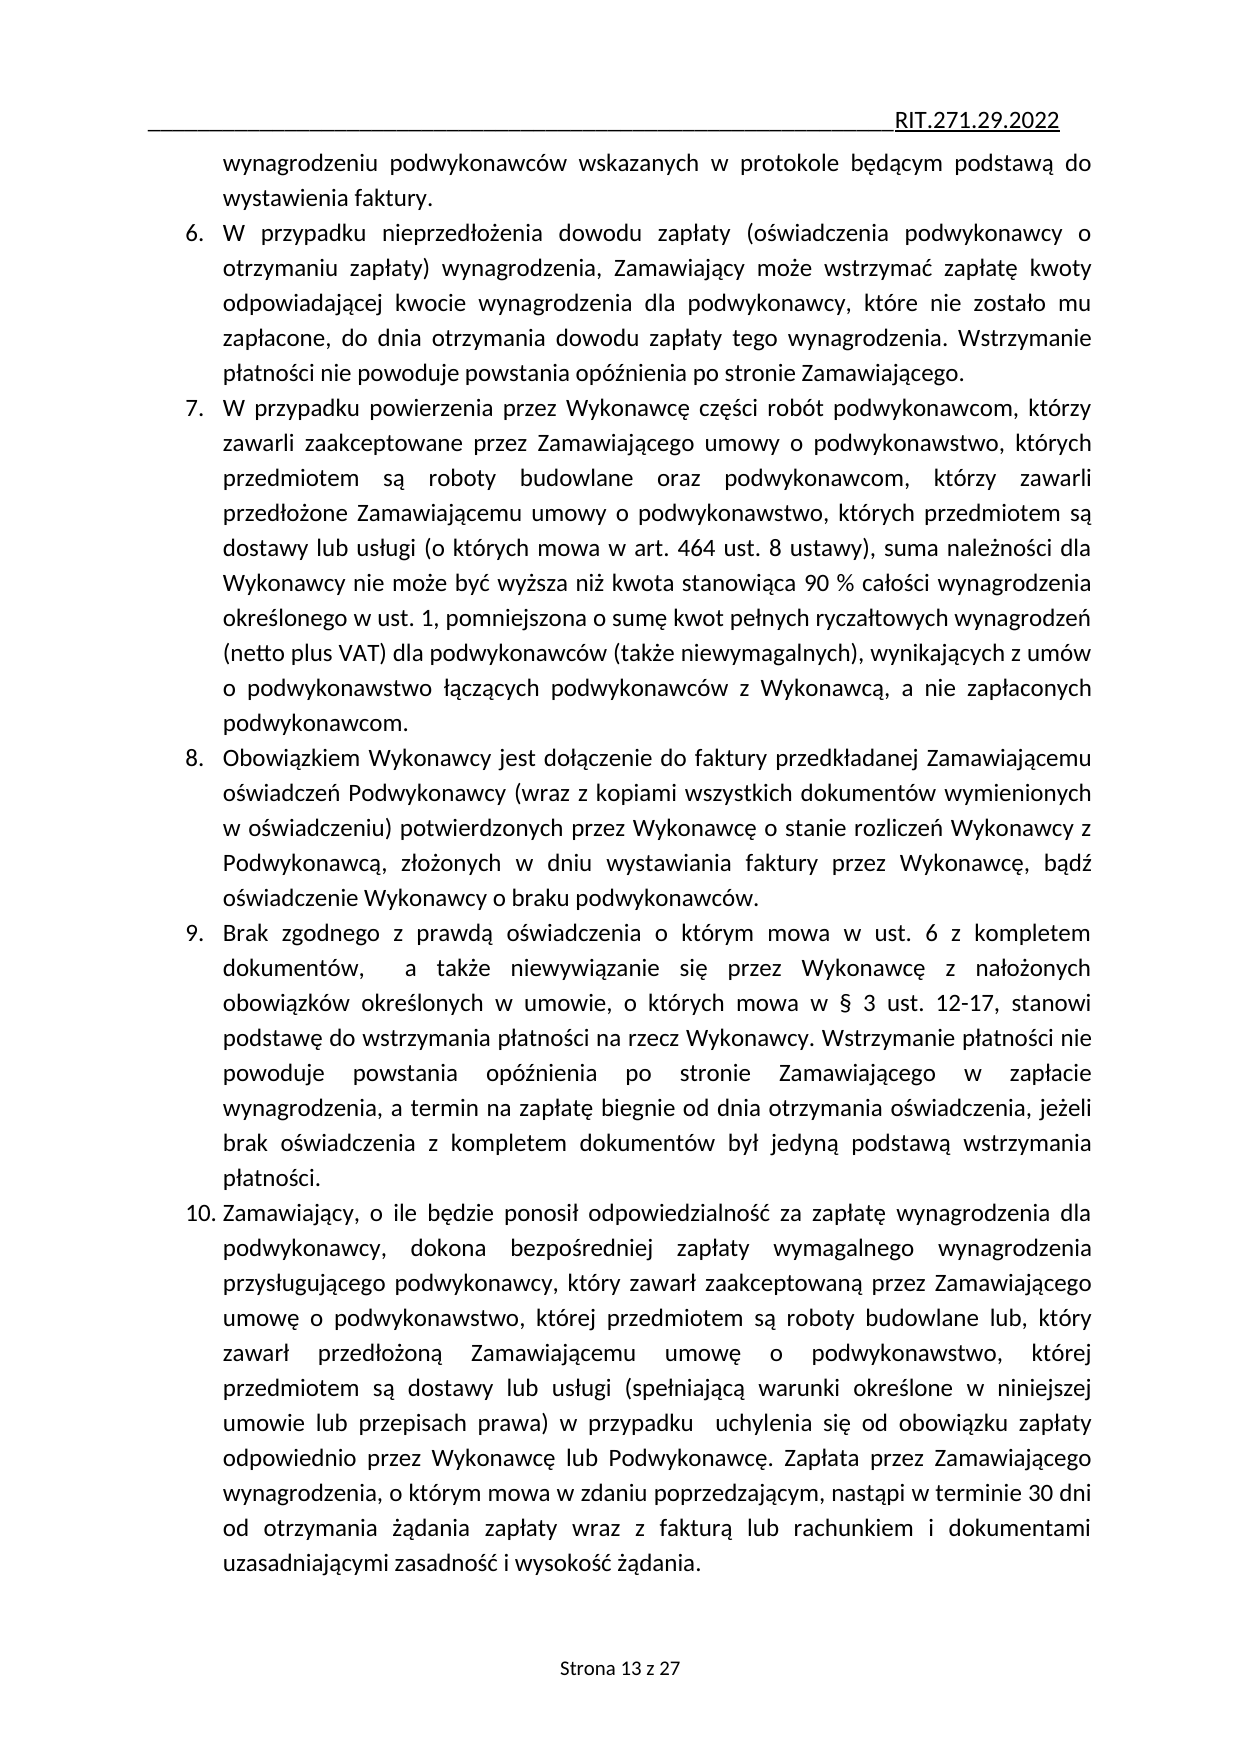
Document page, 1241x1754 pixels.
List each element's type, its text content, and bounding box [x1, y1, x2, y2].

list Zamawiający, o ile będzie ponosił odpowiedzialność za zapłatę wynagrodzenia dla podwykonawcy, dokona bezpośredniej zapłaty wymagalnego wynagrodzenia przysługującego podwykonawcy, który zawarł zaakceptowaną przez Zamawiającego umowę o podwykonawstwo, której przedmiotem są roboty budowlane lub, który zawarł przedłożoną Zamawiającemu umowę o podwykonawstwo, której przedmiotem są dostawy lub usługi (spełniającą warunki określone w niniejszej umowie lub przepisach prawa) w przypadku uchylenia się od obowiązku zapłaty odpowiednio przez Wykonawcę lub Podwykonawcę. Zapłata przez Zamawiającego wynagrodzenia, o którym mowa w zdaniu poprzedzającym, nastąpi w terminie 30 dni od otrzymania żądania zapłaty wraz z fakturą lub rachunkiem i dokumentami uzasadniającymi zasadność i wysokość żądania. [185, 1198, 1093, 1578]
list Obowiązkiem Wykonawcy jest dołączenie do faktury przedkładanej Zamawiającemu oświadczeń Podwykonawcy (wraz z kopiami wszystkich dokumentów wymienionych w oświadczeniu) potwierdzonych przez Wykonawcę o stanie rozliczeń Wykonawcy z Podwykonawcą, złożonych w dniu wystawiania faktury przez Wykonawcę, bądź oświadczenie Wykonawcy o braku podwykonawców. [185, 743, 1093, 913]
list W przypadku powierzenia przez Wykonawcę części robót podwykonawcom, którzy zawarli zaakceptowane przez Zamawiającego umowy o podwykonawstwo, których przedmiotem są roboty budowlane oraz podwykonawcom, którzy zawarli przedłożone Zamawiającemu umowy o podwykonawstwo, których przedmiotem są dostawy lub usługi (o których mowa w art. 464 ust. 8 ustawy), suma należności dla Wykonawcy nie może być wyższa niż kwota stanowiąca 90 % całości wynagrodzenia określonego w ust. 1, pomniejszona o sumę kwot pełnych ryczałtowych wynagrodzeń (netto plus VAT) dla podwykonawców (także niewymagalnych), wynikających z umów o podwykonawstwo łączących podwykonawców z Wykonawcą, a nie zapłaconych podwykonawcom. [185, 393, 1093, 738]
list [185, 148, 1093, 213]
list W przypadku nieprzedłożenia dowodu zapłaty (oświadczenia podwykonawcy o otrzymaniu zapłaty) wynagrodzenia, Zamawiający może wstrzymać zapłatę kwoty odpowiadającej kwocie wynagrodzenia dla podwykonawcy, które nie zostało mu zapłacone, do dnia otrzymania dowodu zapłaty tego wynagrodzenia. Wstrzymanie płatności nie powoduje powstania opóźnienia po stronie Zamawiającego. [185, 218, 1093, 388]
list Brak zgodnego z prawdą oświadczenia o którym mowa w ust. 6 z kompletem dokumentów, a także niewywiązanie się przez Wykonawcę z nałożonych obowiązków określonych w umowie, o których mowa w § 3 ust. 12-17, stanowi podstawę do wstrzymania płatności na rzecz Wykonawcy. Wstrzymanie płatności nie powoduje powstania opóźnienia po stronie Zamawiającego w zapłacie wynagrodzenia, a termin na zapłatę biegnie od dnia otrzymania oświadczenia, jeżeli brak oświadczenia z kompletem dokumentów był jedyną podstawą wstrzymania płatności. [185, 918, 1093, 1193]
